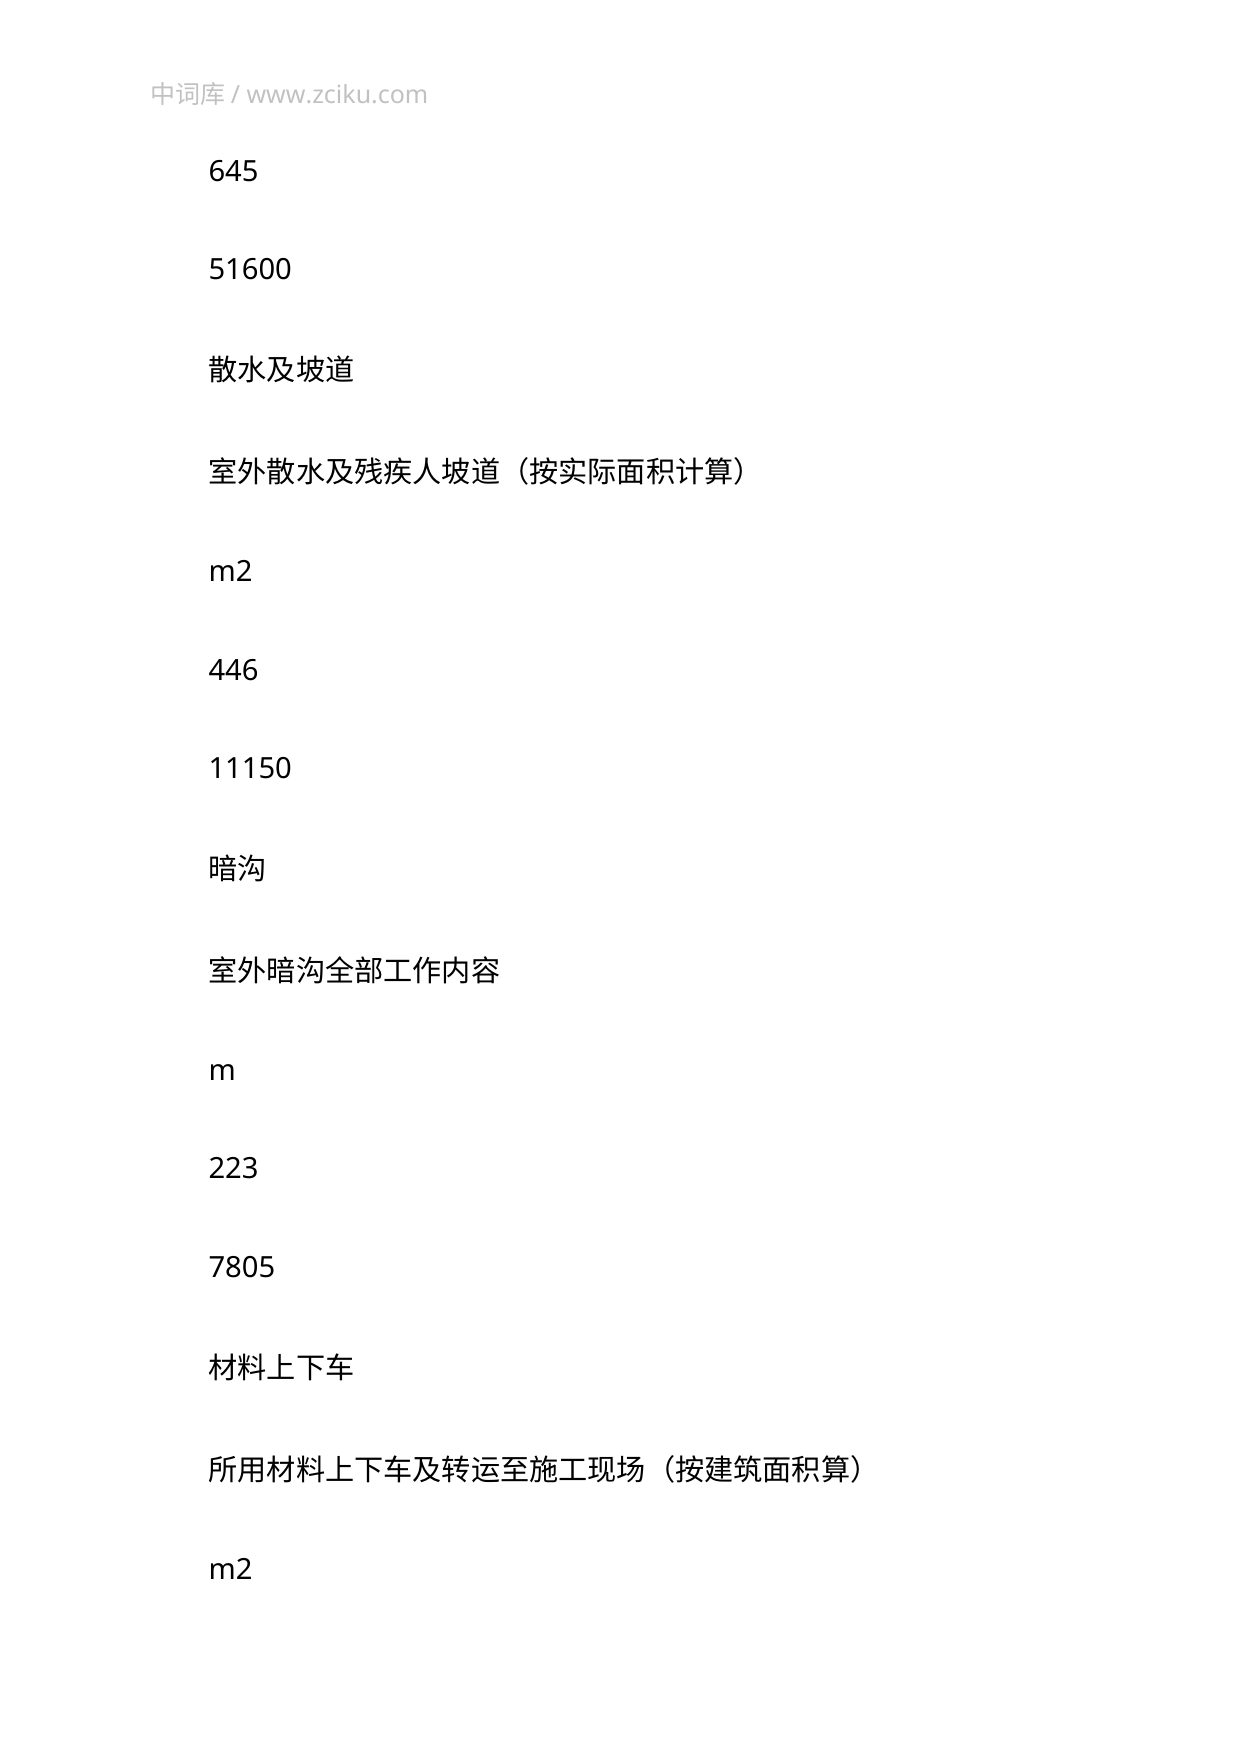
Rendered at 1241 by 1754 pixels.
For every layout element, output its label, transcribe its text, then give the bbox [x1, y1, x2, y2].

text 7805 [150, 1246, 1090, 1286]
text 446 [150, 649, 1090, 688]
text 11150 [150, 747, 1090, 787]
text 223 [150, 1148, 1090, 1187]
text 室外散水及残疾人坡道（按实际面积计算） [150, 449, 1090, 491]
text 645 [150, 150, 1090, 190]
text m2 [150, 550, 1090, 590]
text 51600 [150, 248, 1090, 288]
text 室外暗沟全部工作内容 [150, 947, 1090, 990]
text 散水及坡道 [150, 347, 1090, 389]
text m [150, 1049, 1090, 1089]
text 暗沟 [150, 846, 1090, 888]
text 材料上下车 [150, 1344, 1090, 1387]
text 所用材料上下车及转运至施工现场（按建筑面积算） [150, 1446, 1090, 1489]
text m2 [150, 1548, 1090, 1588]
